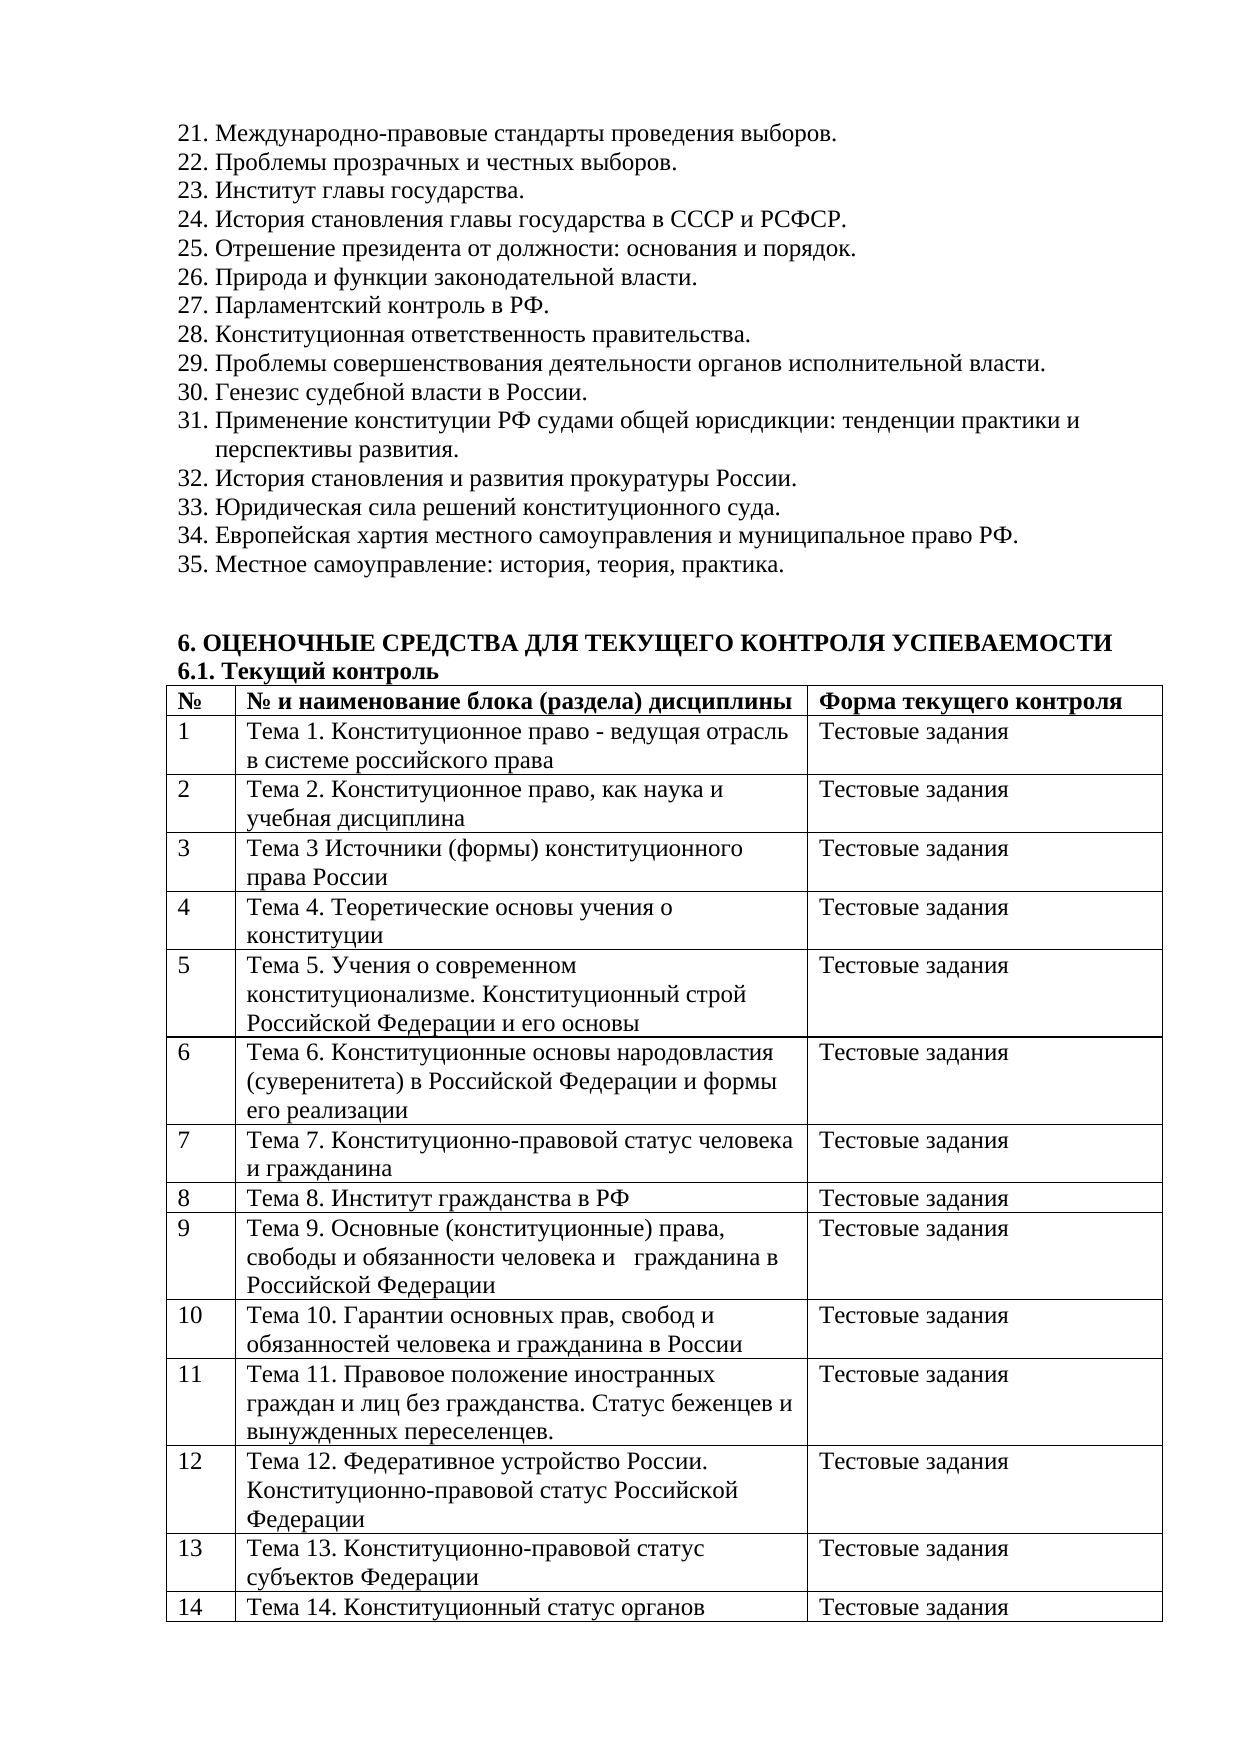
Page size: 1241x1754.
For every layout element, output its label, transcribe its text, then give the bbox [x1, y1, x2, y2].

list Институт главы государства. [177, 176, 1152, 204]
table_cell Тестовые задания [808, 1038, 1162, 1124]
table_cell 3 [167, 833, 235, 891]
table_cell Тема 3 Источники (формы) конституционного права России [236, 833, 807, 891]
list Применение конституции РФ судами общей юрисдикции: тенденции практики и перспективы развития. [177, 406, 1152, 463]
table_cell Тема 6. Конституционные основы народовластия (суверенитета) в Российской Федерации и формы его реализации [236, 1038, 807, 1124]
table_cell 2 [167, 775, 235, 832]
table_cell Тестовые задания [808, 1300, 1162, 1358]
table_cell Тема 9. Основные (конституционные) права, свободы и обязанности человека и гражданина в Российской Федерации [236, 1213, 807, 1299]
list Проблемы прозрачных и честных выборов. [177, 147, 1152, 176]
table_cell 11 [167, 1359, 235, 1445]
table_cell Тестовые задания [808, 950, 1162, 1036]
list Юридическая сила решений конституционного суда. [177, 492, 1152, 521]
list Европейская хартия местного самоуправления и муниципальное право РФ. [177, 521, 1152, 549]
list Природа и функции законодательной власти. [177, 262, 1152, 291]
table_cell Тестовые задания [808, 1534, 1162, 1591]
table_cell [236, 1592, 807, 1621]
table_cell Тестовые задания [808, 833, 1162, 891]
list Местное самоуправление: история, теория, практика. [177, 549, 1152, 578]
table_cell 12 [167, 1446, 235, 1532]
list Проблемы совершенствования деятельности органов исполнительной власти. [177, 348, 1152, 377]
list История становления главы государства в СССР и РСФСР. [177, 204, 1152, 233]
table_cell Тестовые задания [808, 1213, 1162, 1299]
table_cell 4 [167, 892, 235, 949]
list Конституционная ответственность правительства. [177, 319, 1152, 348]
table_cell Тема 4. Теоретические основы учения о конституции [236, 892, 807, 949]
table_header № и наименование блока (раздела) дисциплины [236, 686, 807, 715]
table_cell Тема 11. Правовое положение иностранных граждан и лиц без гражданства. Статус беженцев и вынужденных переселенцев. [236, 1359, 807, 1445]
text 6.1. Текущий контроль [177, 656, 1152, 685]
list История становления и развития прокуратуры России. [177, 463, 1152, 492]
table_cell Тема 2. Конституционное право, как наука и учебная дисциплина [236, 775, 807, 832]
table_cell 9 [167, 1213, 235, 1299]
table_cell Тестовые задания [808, 1359, 1162, 1445]
table_cell 10 [167, 1300, 235, 1358]
table_cell Тестовые задания [808, 1125, 1162, 1182]
table_cell 1 [167, 716, 235, 773]
table_cell Тестовые задания [808, 1183, 1162, 1212]
table_cell Тема 13. Конституционно-правовой статус субъектов Федерации [236, 1534, 807, 1591]
table_cell Тестовые задания [808, 892, 1162, 949]
table_cell Тема 8. Институт гражданства в РФ [236, 1183, 807, 1212]
table_cell 5 [167, 950, 235, 1036]
table_header № [167, 686, 235, 715]
list Генезис судебной власти в России. [177, 377, 1152, 406]
table_cell Тестовые задания [808, 1446, 1162, 1532]
table_cell Тестовые задания [808, 716, 1162, 773]
table_cell Тестовые задания [808, 775, 1162, 832]
table_cell 14 [167, 1592, 235, 1621]
table_cell 13 [167, 1534, 235, 1591]
table_cell 8 [167, 1183, 235, 1212]
table_cell Тема 10. Гарантии основных прав, свобод и обязанностей человека и гражданина в России [236, 1300, 807, 1358]
list Парламентский контроль в РФ. [177, 291, 1152, 319]
table_cell Тема 7. Конституционно-правовой статус человека и гражданина [236, 1125, 807, 1182]
table_cell Тема 12. Федеративное устройство России. Конституционно-правовой статус Российской Федерации [236, 1446, 807, 1532]
list Отрешение президента от должности: основания и порядок. [177, 233, 1152, 262]
table_cell 6 [167, 1038, 235, 1124]
table_header Форма текущего контроля [808, 686, 1162, 715]
table_cell Тема 1. Конституционное право - ведущая отрасль в системе российского права [236, 716, 807, 773]
text 6. Оценочные средства для текущего контроля успеваемости [177, 628, 1152, 656]
table_cell 7 [167, 1125, 235, 1182]
list Международно-правовые стандарты проведения выборов. [177, 118, 1152, 147]
table_cell Тестовые задания [808, 1592, 1162, 1621]
table_cell Тема 5. Учения о современном конституционализме. Конституционный строй Российской Федерации и его основы [236, 950, 807, 1036]
